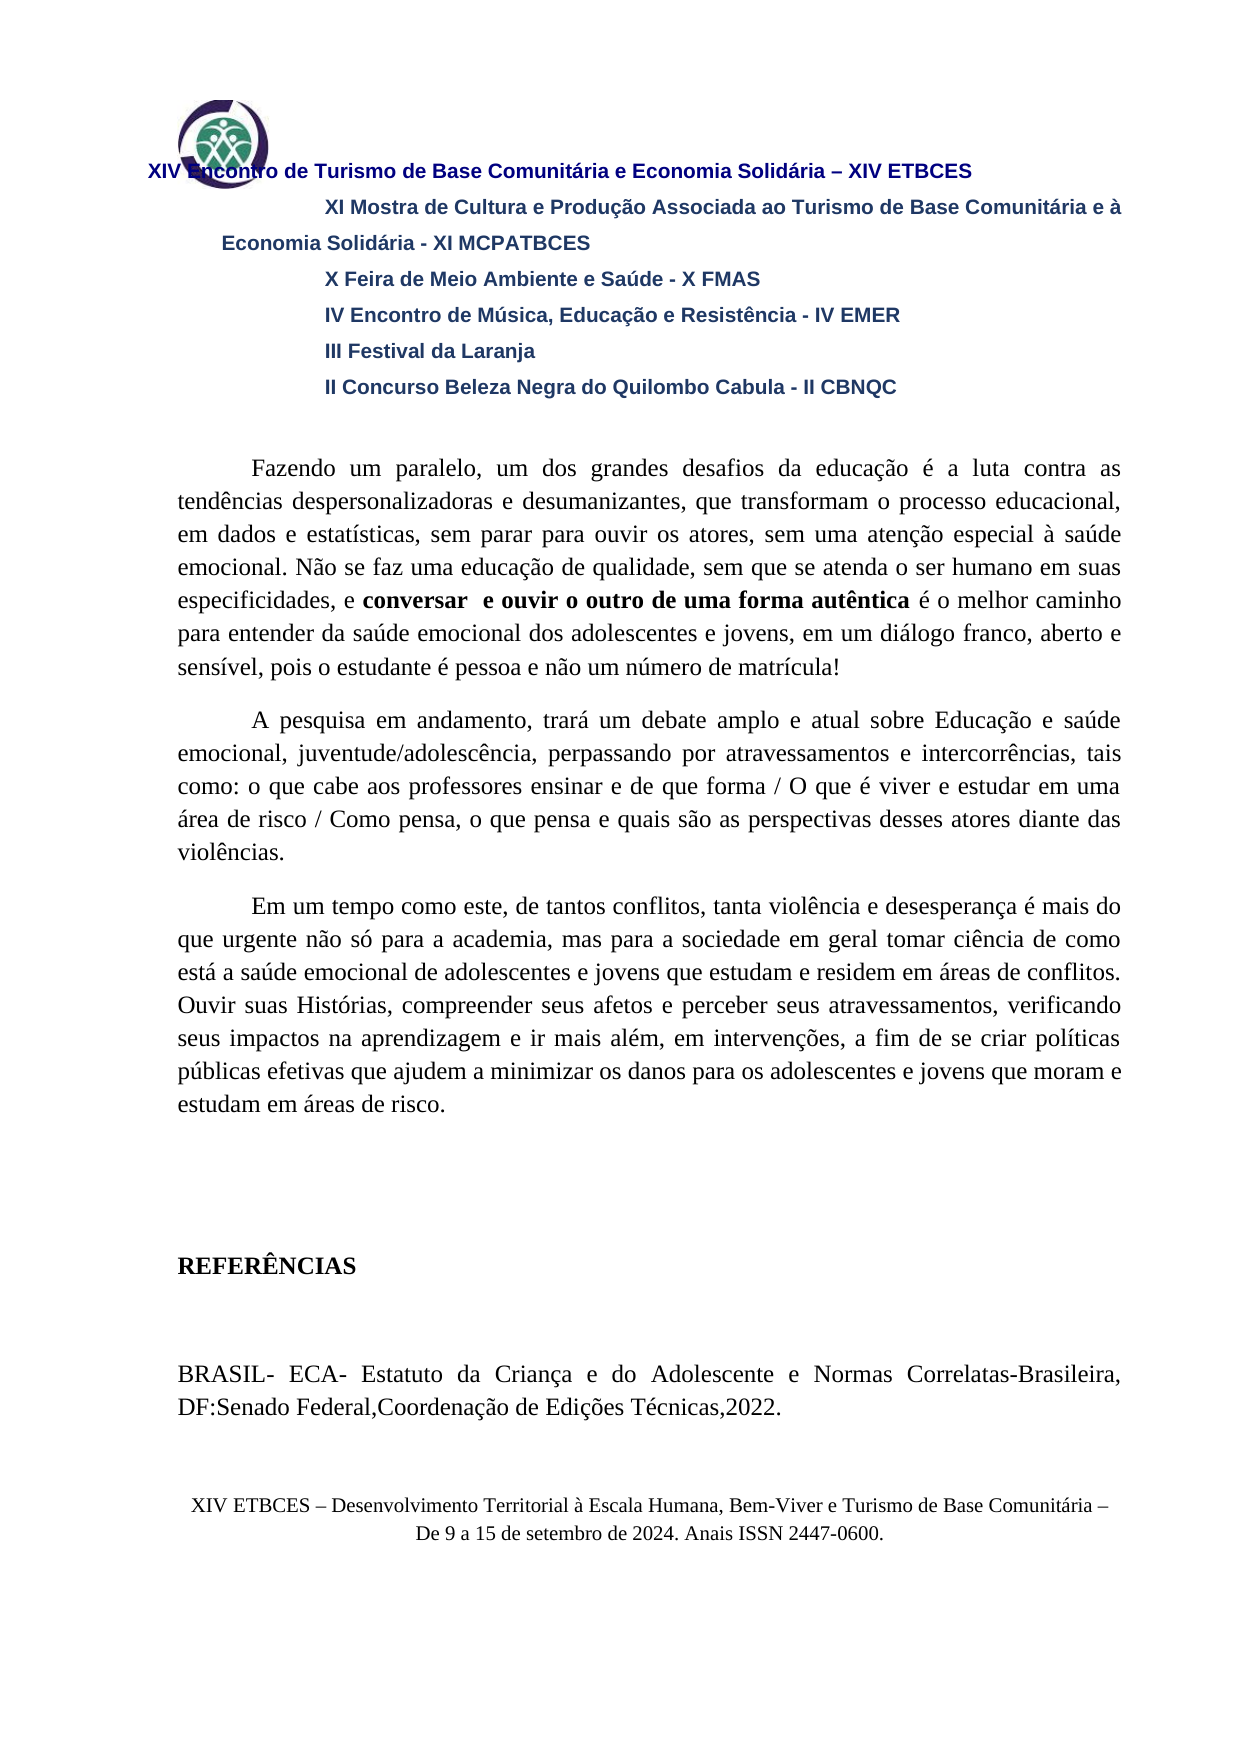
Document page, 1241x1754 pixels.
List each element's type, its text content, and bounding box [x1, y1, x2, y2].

text BRASIL- ECA- Estatuto da Criança e do Adolescente e Normas Correlatas-Brasileira, DF:Senado Federal,Coordenação de Edições Técnicas,2022. [177, 1359, 1122, 1421]
text A pesquisa em andamento, trará um debate amplo e atual sobre Educação e saúde emocional, juventude/adolescência, perpassando por atravessamentos e intercorrências, tais como: o que cabe aos professores ensinar e de que forma / O que é viver e estudar em uma área de risco / Como pensa, o que pensa e quais são as perspectivas desses atores diante das violências. [177, 705, 1122, 866]
text REFERÊNCIAS [177, 1251, 1122, 1280]
text Em um tempo como este, de tantos conflitos, tanta violência e desesperança é mais do que urgente não só para a academia, mas para a sociedade em geral tomar ciência de como está a saúde emocional de adolescentes e jovens que estudam e residem em áreas de conflitos. Ouvir suas Histórias, compreender seus afetos e perceber seus atravessamentos, verificando seus impactos na aprendizagem e ir mais além, em intervenções, a fim de se criar políticas públicas efetivas que ajudem a minimizar os danos para os adolescentes e jovens que moram e estudam em áreas de risco. [177, 891, 1122, 1118]
picture [177, 100, 270, 189]
text Fazendo um paralelo, um dos grandes desafios da educação é a luta contra as tendências despersonalizadoras e desumanizantes, que transformam o processo educacional, em dados e estatísticas, sem parar para ouvir os atores, sem uma atenção especial à saúde emocional. Não se faz uma educação de qualidade, sem que se atenda o ser humano em suas especificidades, e conversar e ouvir o outro de uma forma autêntica é o melhor caminho para entender da saúde emocional dos adolescentes e jovens, em um diálogo franco, aberto e sensível, pois o estudante é pessoa e não um número de matrícula! [177, 453, 1122, 680]
